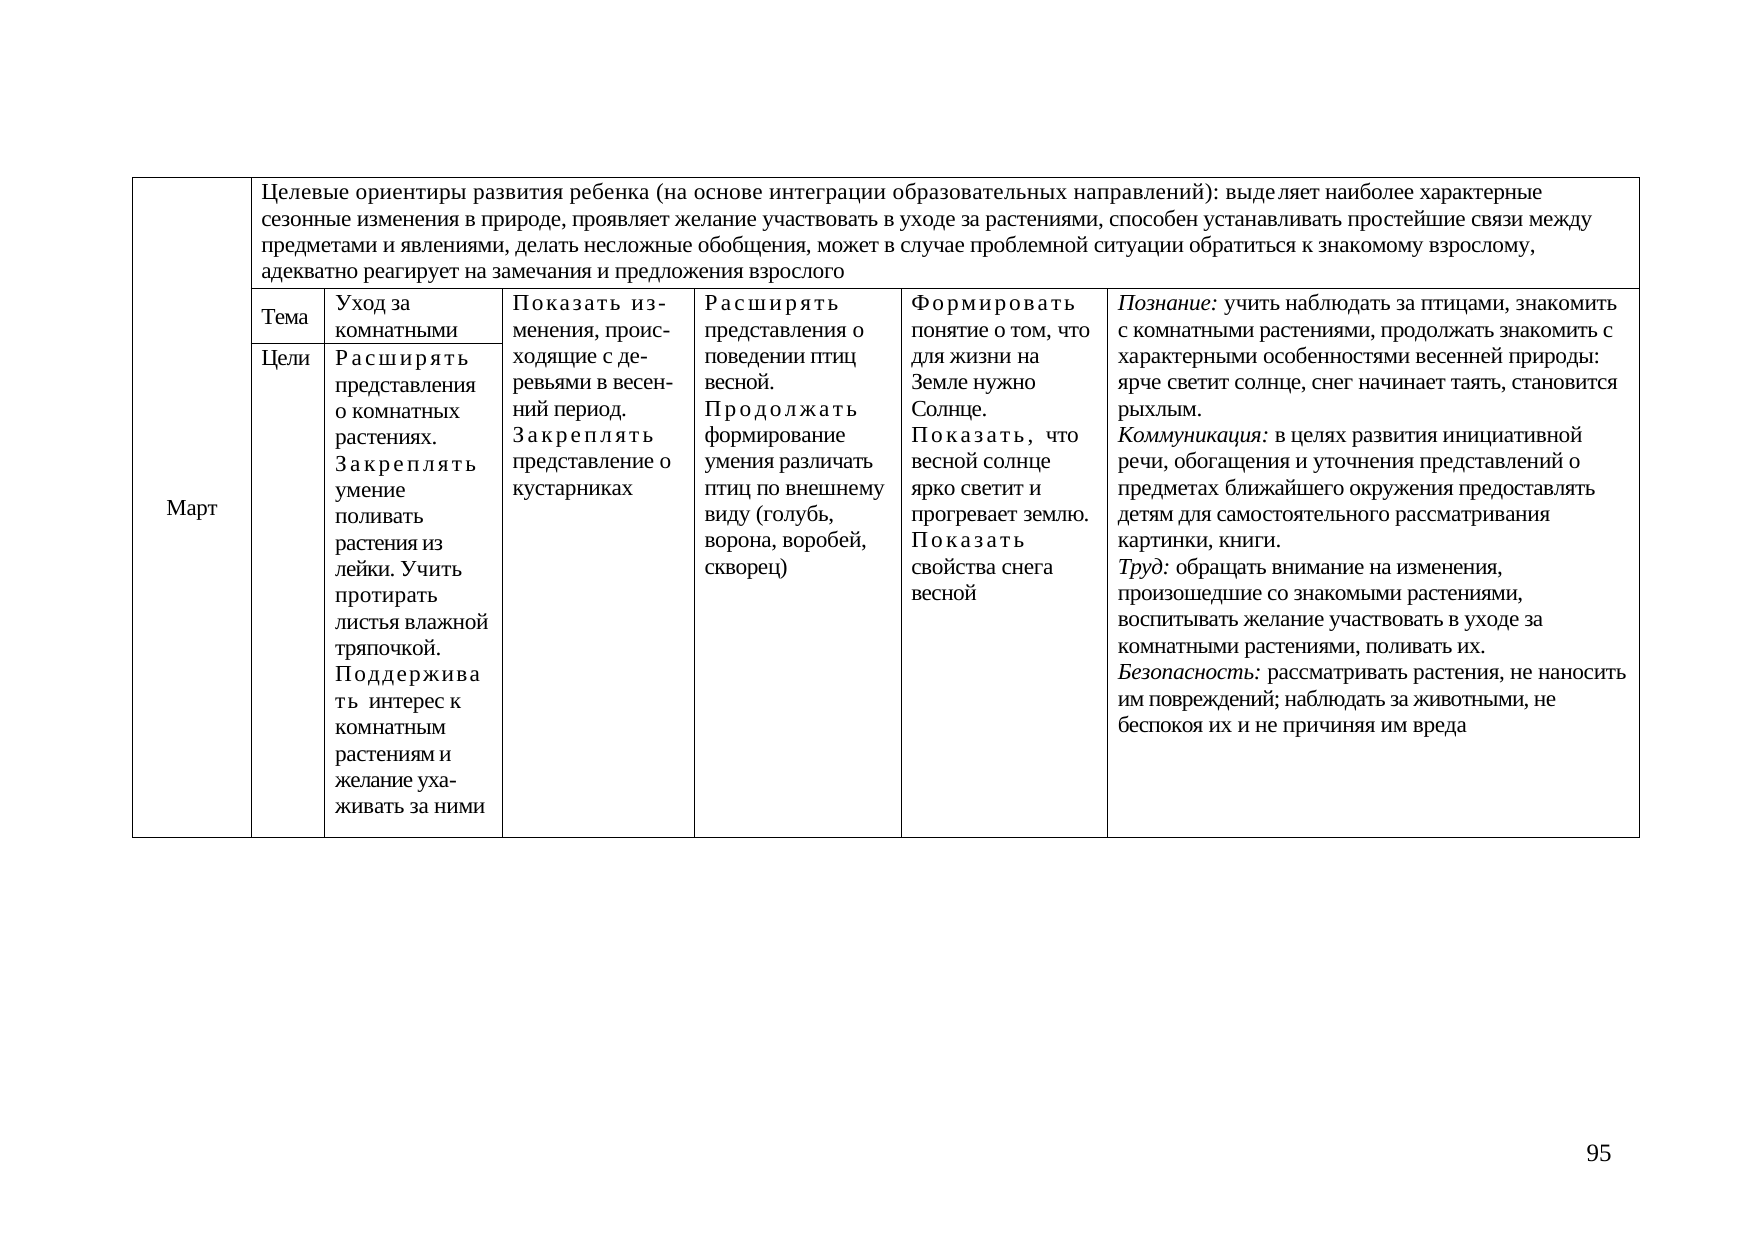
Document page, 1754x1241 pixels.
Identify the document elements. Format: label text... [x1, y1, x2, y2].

table_cell Тема [252, 289, 324, 343]
table_cell Познание: учить наблюдать за птицами, знакомить с комнатными растениями, продолжать знакомить с характерными особенностями весенней природы: ярче светит солнце, снег начинает таять, становится рыхлым. Коммуникация: в целях развития инициативной речи, обогащения и уточнения представлений о предметах ближайшего окружения предоставлять детям для самостоятельного рассматривания картинки, книги. Труд: обращать внимание на изменения, произошедшие со знакомыми растениями, воспитывать желание участвовать в уходе за комнатными растениями, поливать их. Безопасность: рассматривать растения, не наносить им повреждений; наблюдать за животными, не беспокоя их и не причиняя им вреда [1108, 289, 1639, 837]
table_cell Цели [252, 344, 324, 837]
table_cell Формировать понятие о том, что для жизни на Земле нужно Солнце. Показать, что весной солнце ярко светит и прогревает землю. Показать свойства снега весной [902, 289, 1107, 837]
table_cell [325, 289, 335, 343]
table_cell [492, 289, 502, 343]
table_cell Целевые ориентиры развития ребенка (на основе интеграции образовательных направлений): выделяет наиболее характерные сезонные изменения в природе, проявляет желание участвовать в уходе за растениями, способен устанавливать простейшие связи между предметами и явлениями, делать несложные обобщения, может в случае проблемной ситуации обратиться к знакомому взрослому, адекватно реагирует на замечания и предложения взрослого [252, 178, 1639, 288]
table_cell Показать изменения, происходящие с деревьями в весенний период. Закреплять представление о кустарниках [503, 289, 694, 837]
table_cell Расширять представления о комнатных растениях. Закреплять умение поливать растения из лейки. Учить протирать листья влажной тряпочкой. Поддерживать интерес к комнатным растениям и желание ухаживать за ними [325, 344, 502, 837]
table_cell Март [133, 178, 251, 837]
table_cell Расширять представления о поведении птиц весной. Продолжать формирование умения различать птиц по внешнему виду (голубь, ворона, воробей, скворец) [695, 289, 901, 837]
